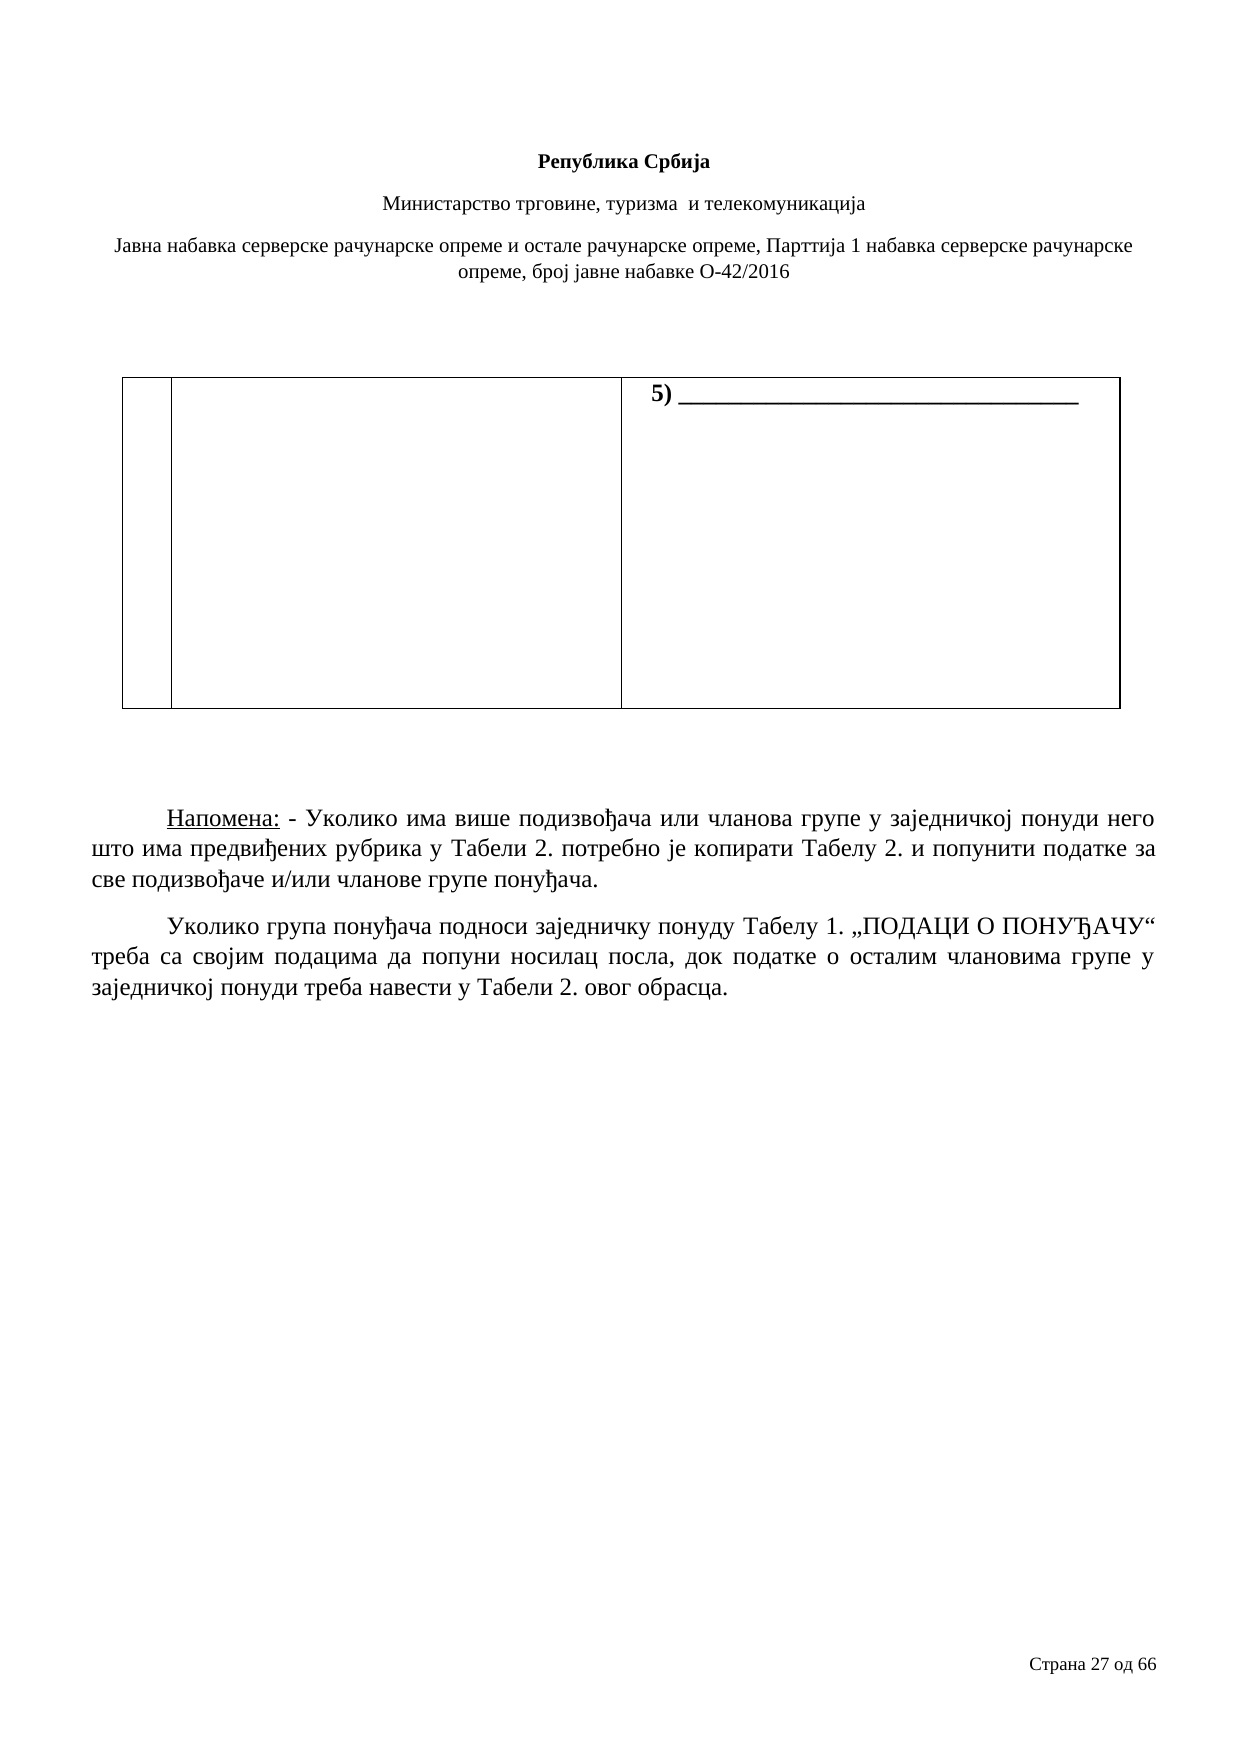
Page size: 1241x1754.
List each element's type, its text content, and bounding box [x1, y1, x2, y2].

text Уколико група понуђача подноси заједничку понуду Табелу 1. „ПОДАЦИ О ПОНУЂАЧУ“ треба са својим подацима да попуни носилац посла, док податке о осталим члановима групе у заједничкој понуди треба навести у Табели 2. овог обрасца. [91, 911, 1156, 1000]
text Напомена: - Уколико има више подизвођача или чланова групе у заједничкој понуди него што има предвиђених рубрика у Табели 2. потребно је копирати Табелу 2. и попунити податке за све подизвођаче и/или чланове групе понуђача. [91, 803, 1156, 892]
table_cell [172, 378, 621, 708]
table_cell [123, 378, 171, 708]
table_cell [622, 378, 1119, 708]
